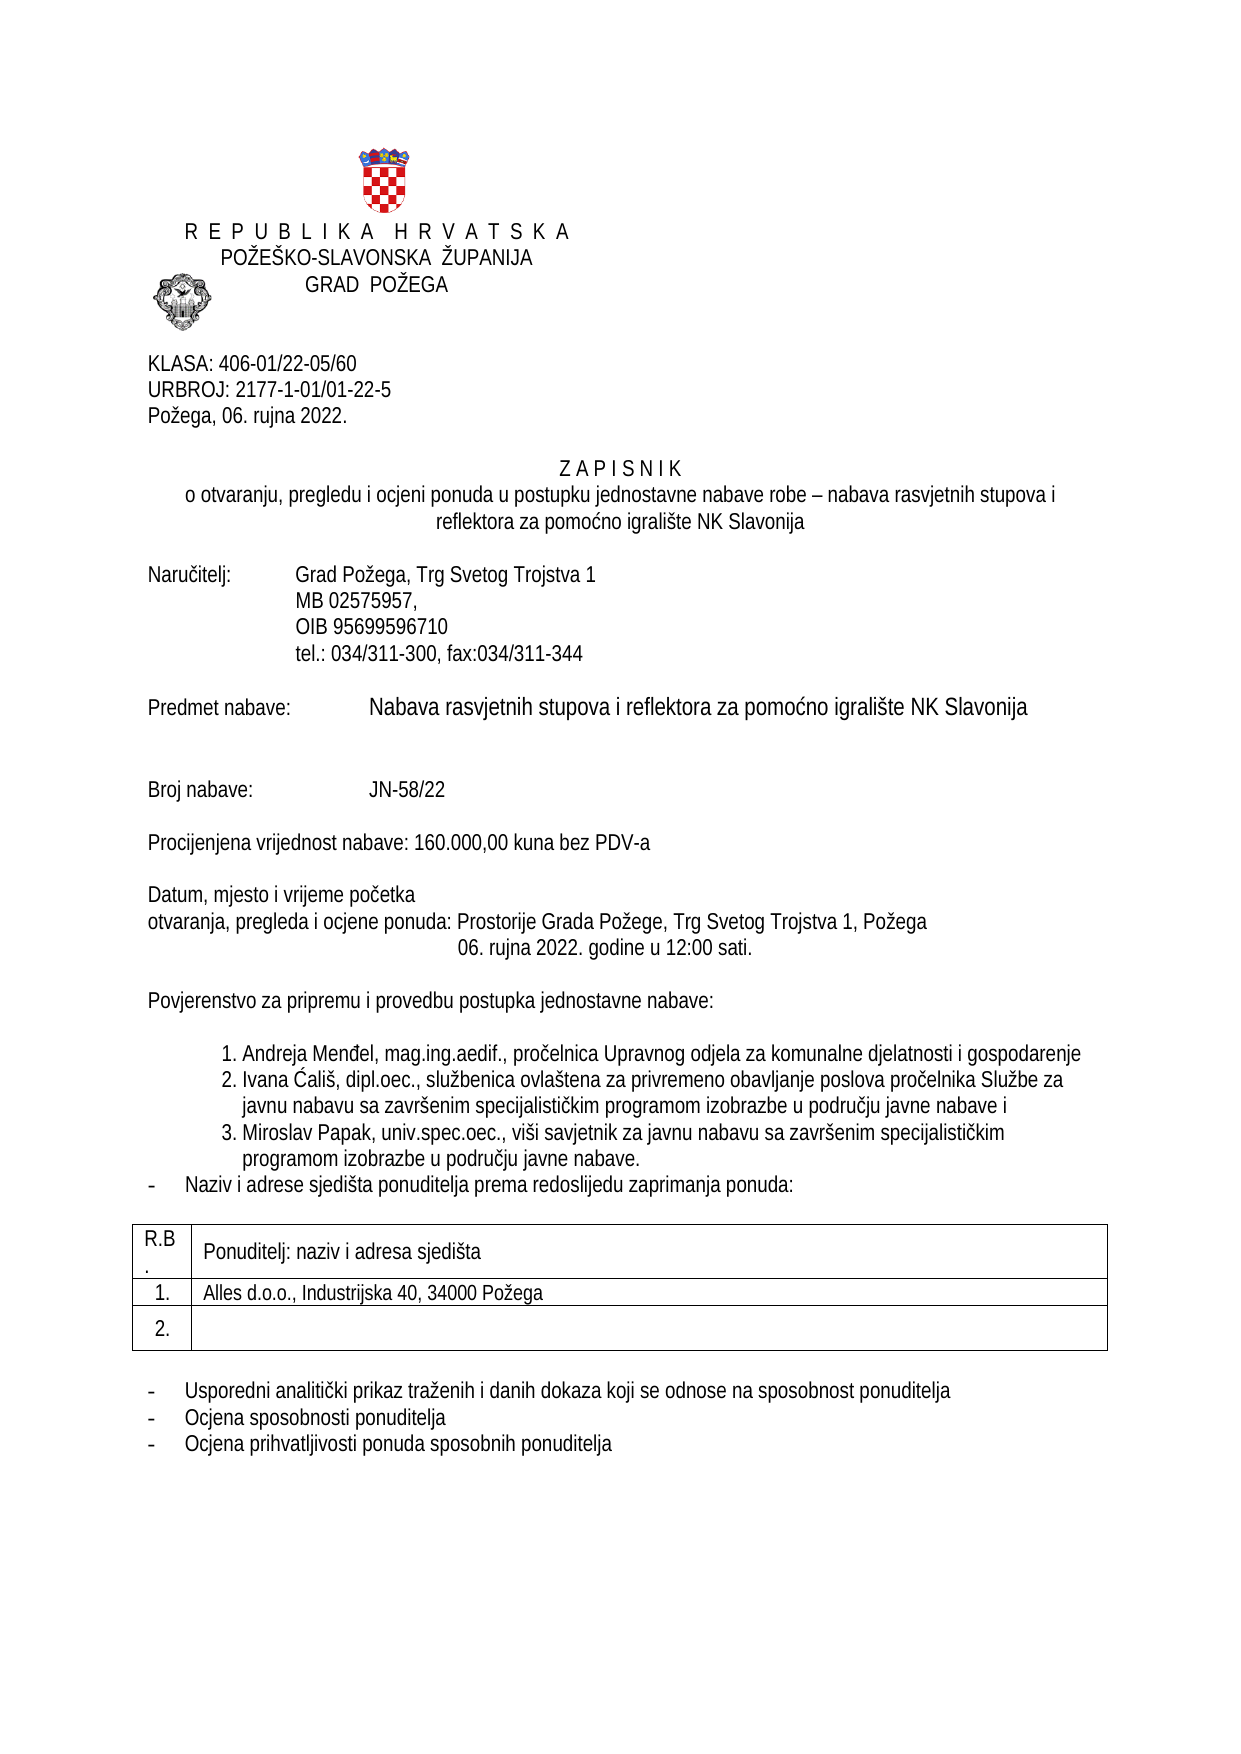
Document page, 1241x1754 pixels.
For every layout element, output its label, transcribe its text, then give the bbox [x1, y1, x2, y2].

text Povjerenstvo za pripremu i provedbu postupka jednostavne nabave: [148, 987, 1093, 1013]
table_cell 2. [133, 1306, 191, 1349]
text R E P U B L I K A H R V A T S K A [148, 218, 605, 244]
text 06. rujna 2022. godine u 12:00 sati. [443, 934, 1093, 961]
text OIB 95699596710 [295, 613, 1093, 639]
text 1. Andreja Menđel, mag.ing.aedif., pročelnica Upravnog odjela za komunalne djelatnosti i gospodarenje [221, 1039, 1093, 1066]
table_header R.B. [133, 1225, 191, 1278]
picture [358, 147, 410, 212]
list Ocjena prihvatljivosti ponuda sposobnih ponuditelja [147, 1430, 1093, 1456]
text otvaranja, pregleda i ocjene ponuda: Prostorije Grada Požege, Trg Svetog Trojstva 1, Požega [148, 908, 1093, 934]
text KLASA: 406-01/22-05/60 [148, 350, 1087, 376]
text 3. Miroslav Papak, univ.spec.oec., viši savjetnik za javnu nabavu sa završenim specijalističkim [221, 1119, 1093, 1145]
table_cell Alles d.o.o., Industrijska 40, 34000 Požega [192, 1279, 1107, 1305]
text Datum, mjesto i vrijeme početka [148, 881, 1093, 908]
table_header Ponuditelj: naziv i adresa sjedišta [192, 1225, 1107, 1278]
list Ocjena sposobnosti ponuditelja [147, 1403, 1093, 1430]
table_cell [192, 1306, 1107, 1349]
text Požega, 06. rujna 2022. [148, 402, 1087, 429]
text Naručitelj: Grad Požega, Trg Svetog Trojstva 1 [148, 561, 1093, 587]
table_cell 1. [133, 1279, 191, 1305]
text Predmet nabave: Nabava rasvjetnih stupova i reflektora za pomoćno igralište NK Slavonija [148, 692, 1093, 721]
text o otvaranju, pregledu i ocjeni ponuda u postupku jednostavne nabave robe – nabava rasvjetnih stupova i reflektora za pomoćno igralište NK Slavonija [148, 481, 1093, 534]
text GRAD POŽEGA [148, 271, 605, 297]
text 2. Ivana Ćališ, dipl.oec., službenica ovlaštena za privremeno obavljanje poslova pročelnika Službe za [221, 1066, 1093, 1092]
text MB 02575957, [295, 587, 1093, 613]
list Naziv i adrese sjedišta ponuditelja prema redoslijedu zaprimanja ponuda: [148, 1171, 1093, 1198]
text Z A P I S N I K [148, 455, 1093, 481]
text Procijenjena vrijednost nabave: 160.000,00 kuna bez PDV-a [148, 829, 1093, 855]
text POŽEŠKO-SLAVONSKA ŽUPANIJA [148, 244, 605, 271]
text URBROJ: 2177-1-01/01-22-5 [148, 376, 1087, 402]
picture [153, 273, 212, 331]
text Broj nabave: JN-58/22 [148, 776, 1093, 802]
text javnu nabavu sa završenim specijalističkim programom izobrazbe u području javne nabave i [221, 1092, 1093, 1119]
list Usporedni analitički prikaz traženih i danih dokaza koji se odnose na sposobnost ponuditelja [147, 1377, 1093, 1403]
text tel.: 034/311-300, fax:034/311-344 [295, 639, 1093, 666]
text programom izobrazbe u području javne nabave. [221, 1145, 1093, 1171]
